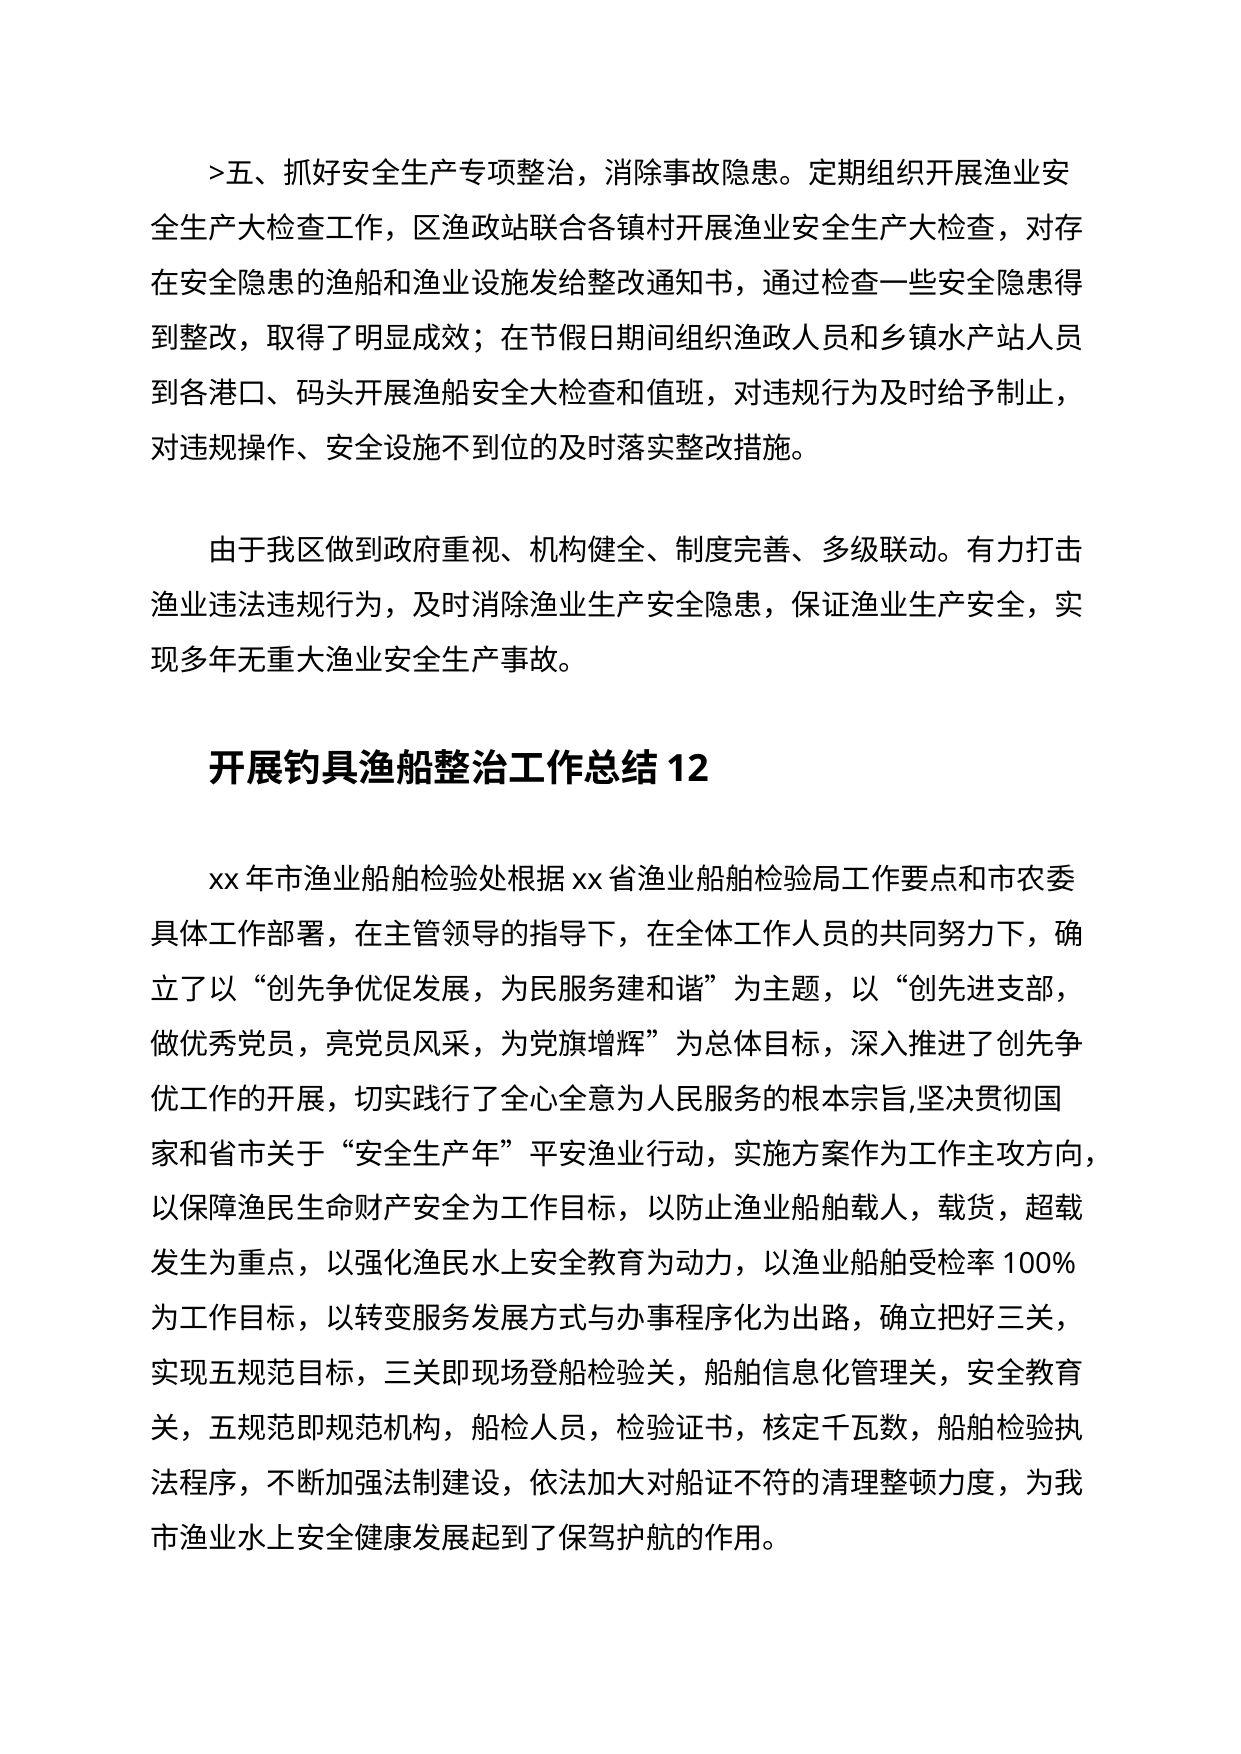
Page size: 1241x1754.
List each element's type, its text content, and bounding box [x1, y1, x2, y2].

text >五、抓好安全生产专项整治，消除事故隐患。定期组织开展渔业安全生产大检查工作，区渔政站联合各镇村开展渔业安全生产大检查，对存在安全隐患的渔船和渔业设施发给整改通知书，通过检查一些安全隐患得到整改，取得了明显成效；在节假日期间组织渔政人员和乡镇水产站人员到各港口、码头开展渔船安全大检查和值班，对违规行为及时给予制止，对违规操作、安全设施不到位的及时落实整改措施。 [150, 150, 1090, 467]
text 开展钓具渔船整治工作总结12 [150, 738, 1090, 792]
text xx年市渔业船舶检验处根据xx省渔业船舶检验局工作要点和市农委具体工作部署，在主管领导的指导下，在全体工作人员的共同努力下，确立了以“创先争优促发展，为民服务建和谐”为主题，以“创先进支部，做优秀党员，亮党员风采，为党旗增辉”为总体目标，深入推进了创先争优工作的开展，切实践行了全心全意为人民服务的根本宗旨,坚决贯彻国家和省市关于“安全生产年”平安渔业行动，实施方案作为工作主攻方向，以保障渔民生命财产安全为工作目标，以防止渔业船舶载人，载货，超载发生为重点，以强化渔民水上安全教育为动力，以渔业船舶受检率100%为工作目标，以转变服务发展方式与办事程序化为出路，确立把好三关，实现五规范目标，三关即现场登船检验关，船舶信息化管理关，安全教育关，五规范即规范机构，船检人员，检验证书，核定千瓦数，船舶检验执法程序，不断加强法制建设，依法加大对船证不符的清理整顿力度，为我市渔业水上安全健康发展起到了保驾护航的作用。 [150, 856, 1090, 1557]
text 由于我区做到政府重视、机构健全、制度完善、多级联动。有力打击渔业违法违规行为，及时消除渔业生产安全隐患，保证渔业生产安全，实现多年无重大渔业安全生产事故。 [150, 526, 1090, 678]
